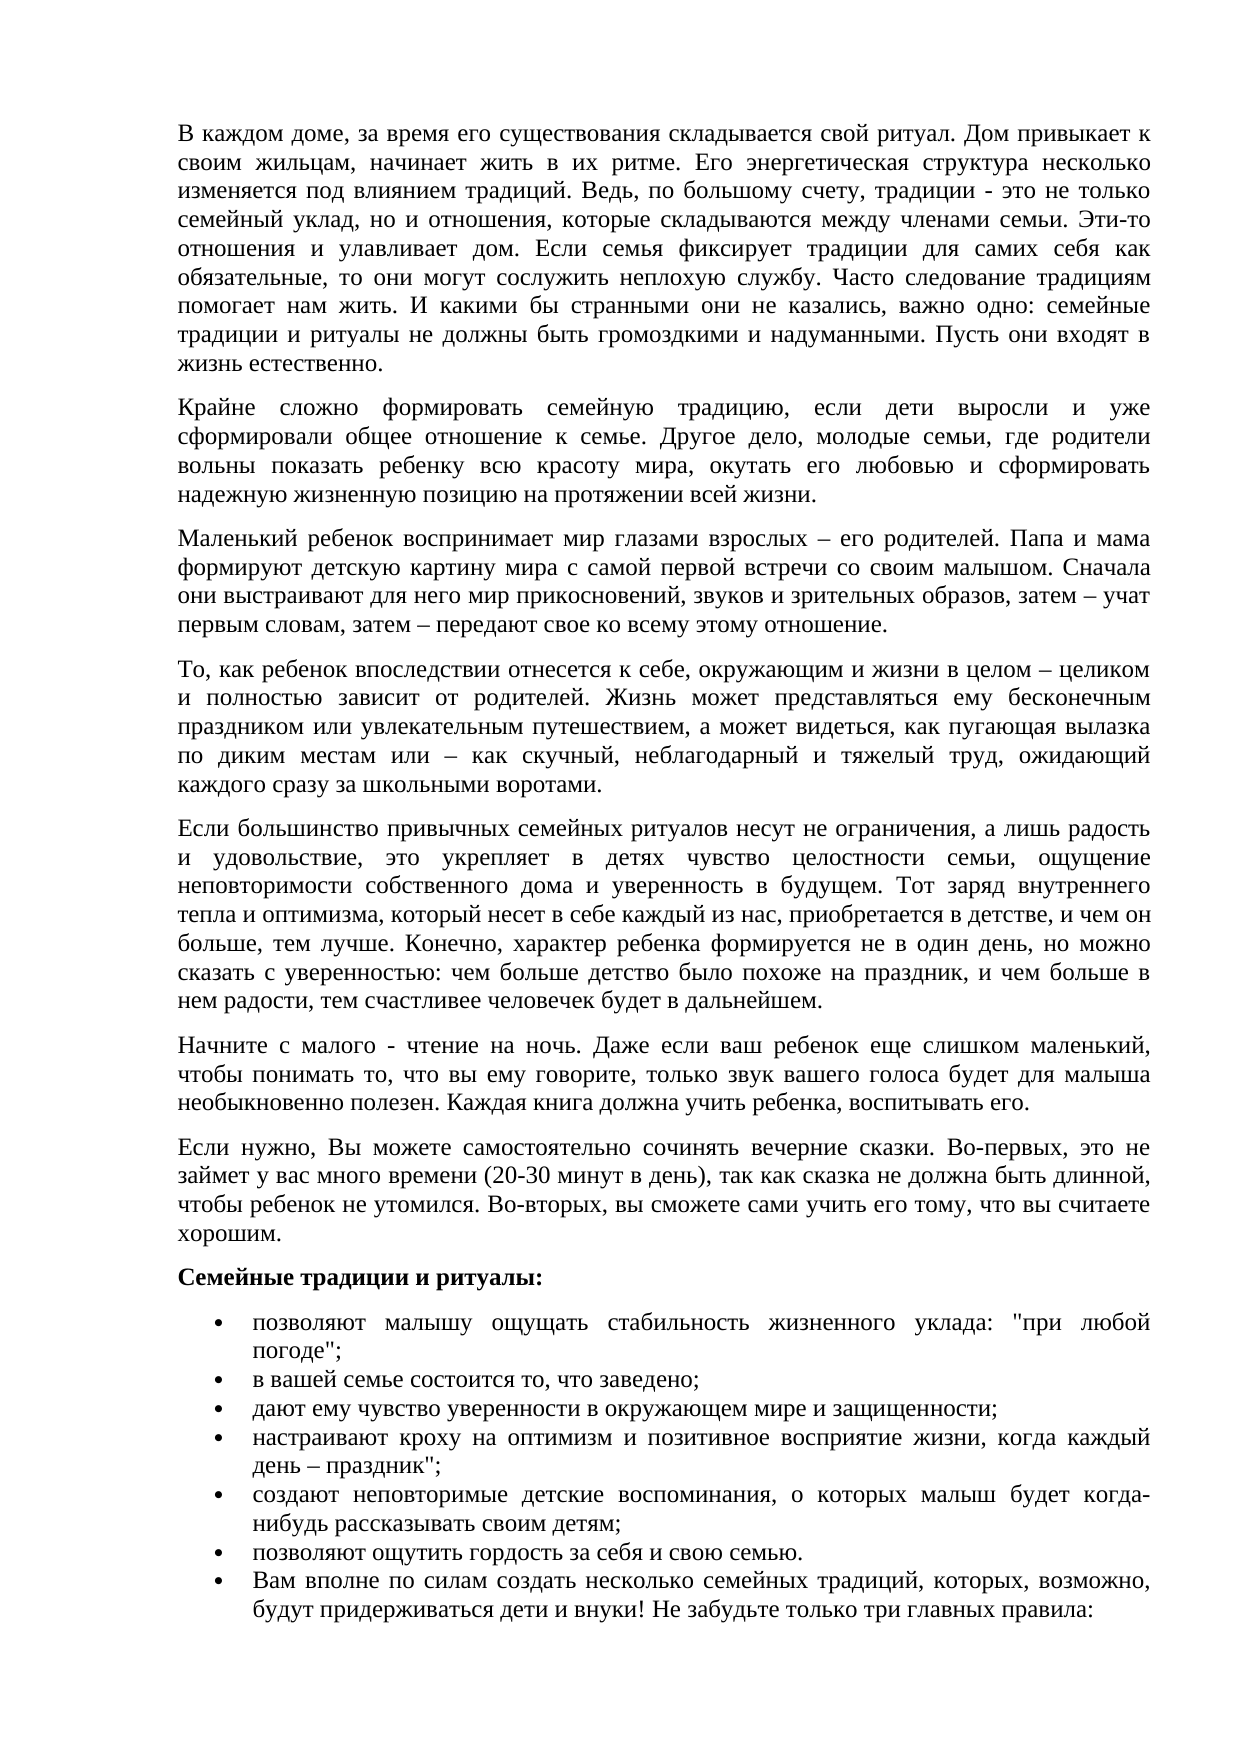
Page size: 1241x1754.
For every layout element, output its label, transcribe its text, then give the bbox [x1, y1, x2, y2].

list настраивают кроху на оптимизм и позитивное восприятие жизни, когда каждый день – праздник"; [215, 1422, 1152, 1479]
list позволяют ощутить гордость за себя и свою семью. [215, 1537, 1152, 1566]
text Если нужно, Вы можете самостоятельно сочинять вечерние сказки. Во-первых, это не займет у вас много времени (20-30 минут в день), так как сказка не должна быть длинной, чтобы ребенок не утомился. Во-вторых, вы сможете сами учить его тому, что вы считаете хорошим. [177, 1132, 1152, 1247]
text Начните с малого - чтение на ночь. Даже если ваш ребенок еще слишком маленький, чтобы понимать то, что вы ему говорите, только звук вашего голоса будет для малыша необыкновенно полезен. Каждая книга должна учить ребенка, воспитывать его. [177, 1030, 1152, 1116]
list Вам вполне по силам создать несколько семейных традиций, которых, возможно, будут придерживаться дети и внуки! Не забудьте только три главных правила: [215, 1566, 1152, 1623]
list дают ему чувство уверенности в окружающем мире и защищенности; [215, 1393, 1152, 1422]
text Семейные традиции и ритуалы: [177, 1262, 1152, 1291]
list создают неповторимые детские воспоминания, о которых малыш будет когда-нибудь рассказывать своим детям; [215, 1479, 1152, 1537]
text Если большинство привычных семейных ритуалов несут не ограничения, а лишь радость и удовольствие, это укрепляет в детях чувство целостности семьи, ощущение неповторимости собственного дома и уверенность в будущем. Тот заряд внутреннего тепла и оптимизма, который несет в себе каждый из нас, приобретается в детстве, и чем он больше, тем лучше. Конечно, характер ребенка формируется не в один день, но можно сказать с уверенностью: чем больше детство было похоже на праздник, и чем больше в нем радости, тем счастливее человечек будет в дальнейшем. [177, 813, 1152, 1014]
list позволяют малышу ощущать стабильность жизненного уклада: "при любой погоде"; [215, 1307, 1152, 1364]
text То, как ребенок впоследствии отнесется к себе, окружающим и жизни в целом – целиком и полностью зависит от родителей. Жизнь может представляться ему бесконечным праздником или увлекательным путешествием, а может видеться, как пугающая вылазка по диким местам или – как скучный, неблагодарный и тяжелый труд, ожидающий каждого сразу за школьными воротами. [177, 654, 1152, 797]
text В каждом доме, за время его существования складывается свой ритуал. Дом привыкает к своим жильцам, начинает жить в их ритме. Его энергетическая структура несколько изменяется под влиянием традиций. Ведь, по большому счету, традиции - это не только семейный уклад, но и отношения, которые складываются между членами семьи. Эти-то отношения и улавливает дом. Если семья фиксирует традиции для самих себя как обязательные, то они могут сослужить неплохую службу. Часто следование традициям помогает нам жить. И какими бы странными они не казались, важно одно: семейные традиции и ритуалы не должны быть громоздкими и надуманными. Пусть они входят в жизнь естественно. [177, 118, 1152, 377]
text Крайне сложно формировать семейную традицию, если дети выросли и уже сформировали общее отношение к семье. Другое дело, молодые семьи, где родители вольны показать ребенку всю красоту мира, окутать его любовью и сформировать надежную жизненную позицию на протяжении всей жизни. [177, 392, 1152, 507]
text Маленький ребенок воспринимает мир глазами взрослых – его родителей. Папа и мама формируют детскую картину мира с самой первой встречи со своим малышом. Сначала они выстраивают для него мир прикосновений, звуков и зрительных образов, затем – учат первым словам, затем – передают свое ко всему этому отношение. [177, 523, 1152, 638]
list в вашей семье состоится то, что заведено; [215, 1364, 1152, 1393]
